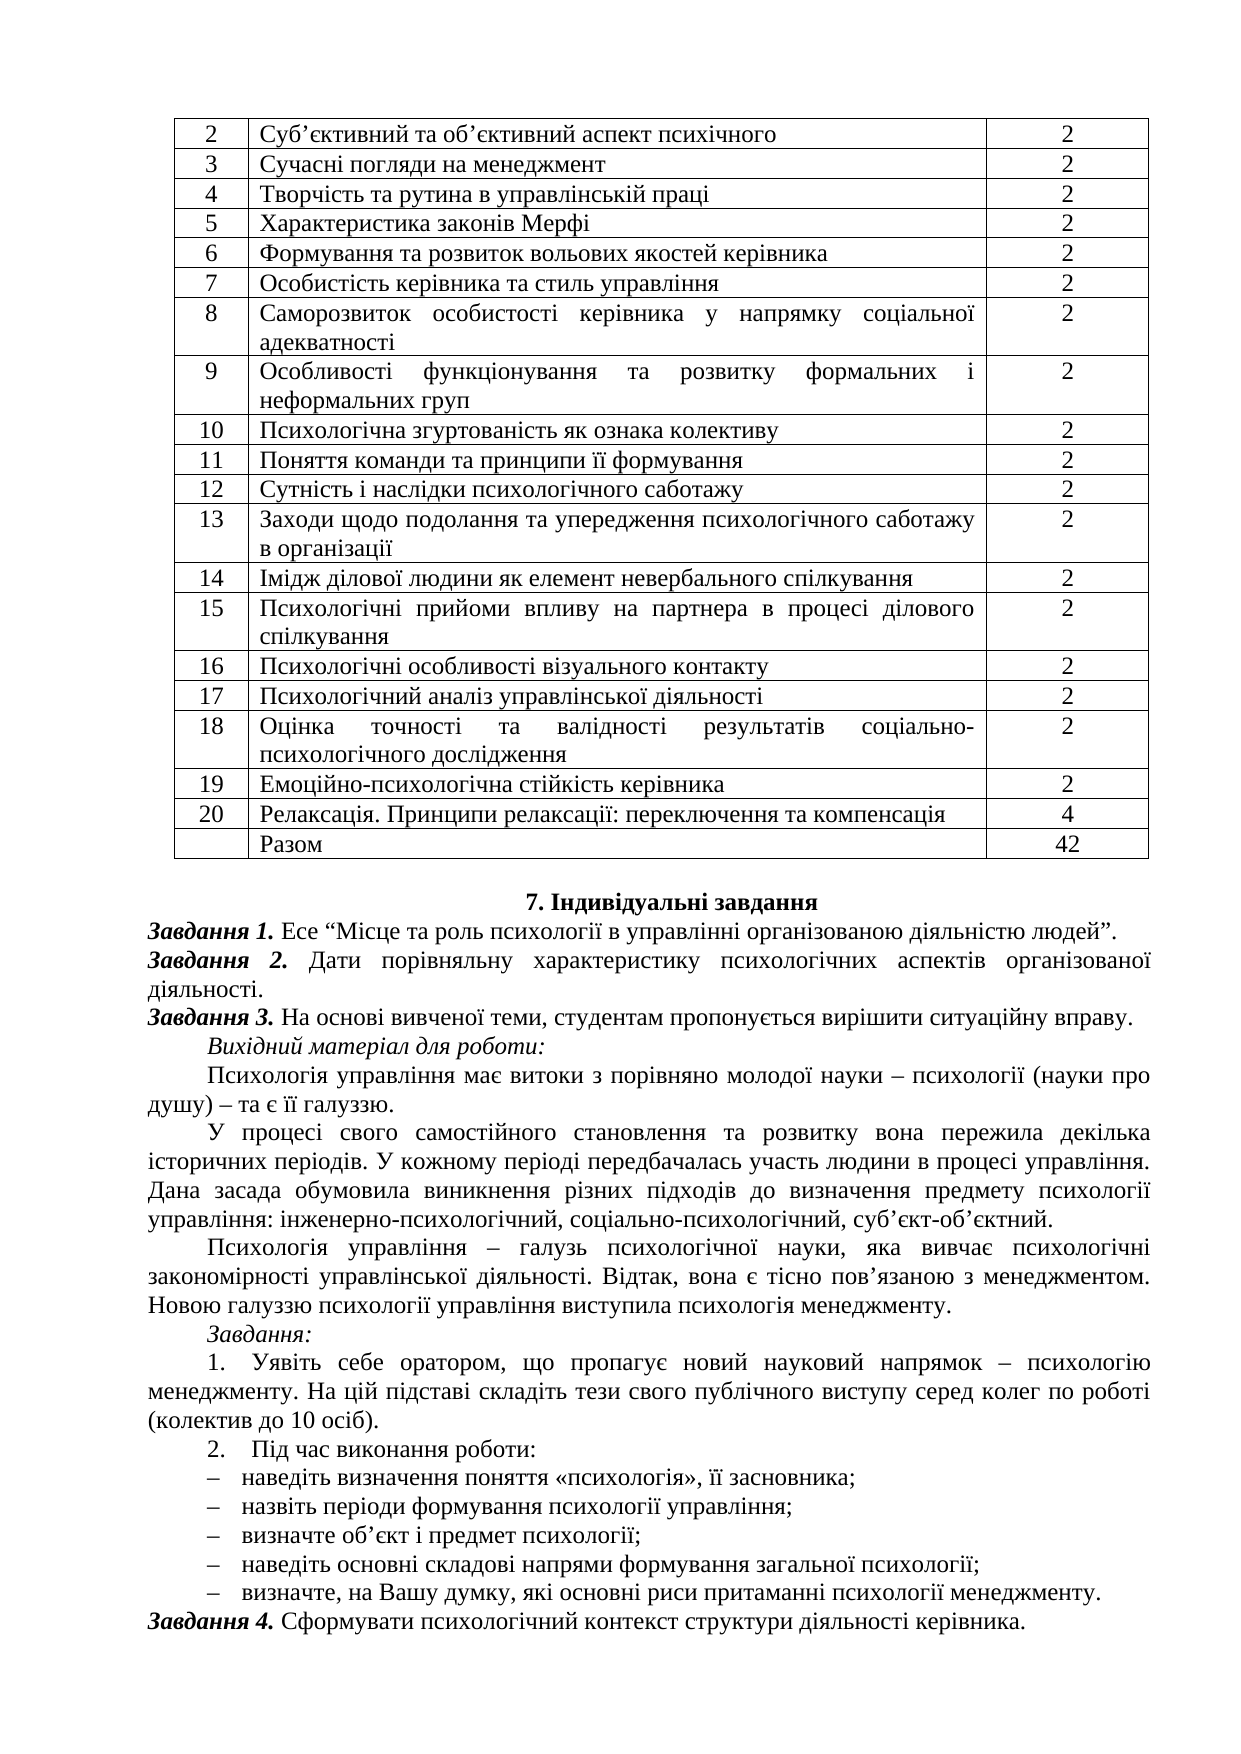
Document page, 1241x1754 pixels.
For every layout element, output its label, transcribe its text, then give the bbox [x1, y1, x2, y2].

table_cell [175, 829, 248, 858]
table_cell 13 [175, 504, 248, 562]
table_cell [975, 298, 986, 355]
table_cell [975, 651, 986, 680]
table_cell 17 [175, 681, 248, 710]
table_cell 7 [175, 268, 248, 297]
text Завдання 2. Дати порівняльну характеристику психологічних аспектів організованої діяльності. [148, 945, 1152, 1002]
table_cell 18 [175, 711, 248, 768]
table_cell 2 [987, 415, 1148, 444]
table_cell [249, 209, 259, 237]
list Уявіть себе оратором, що пропагує новий науковий напрямок – психологію менеджменту. На цій підставі складіть тези свого публічного виступу серед колег по роботі (колектив до 10 осіб). [148, 1347, 1152, 1434]
text Психологія управління має витоки з порівняно молодої науки – психології (науки про душу) – та є її галуззю. [148, 1060, 1152, 1117]
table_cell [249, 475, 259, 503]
table_cell 3 [175, 149, 248, 178]
table_cell 2 [987, 681, 1148, 710]
table_cell 2 [987, 504, 1148, 562]
table_cell 42 [987, 829, 1148, 858]
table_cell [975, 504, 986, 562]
table_cell 2 [987, 238, 1148, 267]
table_cell 20 [175, 799, 248, 828]
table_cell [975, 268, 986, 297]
list Завдання 3. На основі вивченої теми, студентам пропонується вирішити ситуаційну вправу. [148, 1002, 1152, 1031]
list наведіть визначення поняття «психологія», її засновника; [148, 1462, 1152, 1491]
text 7. Індивідуальні завдання [148, 887, 1152, 916]
table_cell 19 [175, 769, 248, 798]
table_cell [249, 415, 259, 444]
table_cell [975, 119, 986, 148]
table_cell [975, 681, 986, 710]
list назвіть періоди формування психології управління; [148, 1491, 1152, 1520]
list Завдання 4. Сформувати психологічний контекст структури діяльності керівника. [148, 1606, 1152, 1635]
table_cell 6 [175, 238, 248, 267]
table_cell 2 [987, 268, 1148, 297]
text Вихідний матеріал для роботи: [148, 1031, 1152, 1060]
table_cell 9 [175, 356, 248, 414]
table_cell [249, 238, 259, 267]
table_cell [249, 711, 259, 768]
table_cell 2 [987, 209, 1148, 237]
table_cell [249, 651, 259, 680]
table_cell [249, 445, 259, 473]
table_cell Емоційно-психологічна стійкість керівника [249, 769, 986, 798]
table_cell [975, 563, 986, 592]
text Завдання 1. Есе “Місце та роль психології в управлінні організованою діяльністю людей”. [148, 916, 1152, 945]
text Психологія управління – галузь психологічної науки, яка вивчає психологічні закономірності управлінської діяльності. Відтак, вона є тісно пов’язаною з менеджментом. Новою галуззю психології управління виступила психологія менеджменту. [148, 1232, 1152, 1319]
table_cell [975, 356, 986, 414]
table_cell Разом [249, 829, 986, 858]
text Завдання: [148, 1319, 1152, 1347]
table_cell 16 [175, 651, 248, 680]
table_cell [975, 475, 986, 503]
table_cell 11 [175, 445, 248, 473]
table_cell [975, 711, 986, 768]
table_cell 2 [987, 445, 1148, 473]
table_cell 8 [175, 298, 248, 355]
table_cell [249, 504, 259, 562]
table_cell 10 [175, 415, 248, 444]
table_cell 15 [175, 593, 248, 650]
table_cell 14 [175, 563, 248, 592]
table_cell 2 [987, 593, 1148, 650]
table_cell 4 [175, 179, 248, 207]
list наведіть основні складові напрями формування загальної психології; [148, 1549, 1152, 1577]
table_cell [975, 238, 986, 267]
text У процесі свого самостійного становлення та розвитку вона пережила декілька історичних періодів. У кожному періоді передбачалась участь людини в процесі управління. Дана засада обумовила виникнення різних підходів до визначення предмету психології управління: інженерно-психологічний, соціально-психологічний, суб’єкт-об’єктний. [148, 1117, 1152, 1232]
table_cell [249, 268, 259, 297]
table_cell 2 [987, 298, 1148, 355]
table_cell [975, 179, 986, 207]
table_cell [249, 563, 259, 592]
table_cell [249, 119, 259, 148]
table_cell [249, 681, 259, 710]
table_cell 4 [987, 799, 1148, 828]
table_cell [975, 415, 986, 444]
table_cell 2 [987, 179, 1148, 207]
table_cell 2 [987, 149, 1148, 178]
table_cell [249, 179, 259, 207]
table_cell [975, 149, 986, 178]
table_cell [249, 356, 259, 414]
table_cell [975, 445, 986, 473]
table_cell 2 [987, 651, 1148, 680]
table_cell 2 [987, 356, 1148, 414]
table_cell 5 [175, 209, 248, 237]
list Під час виконання роботи: [148, 1434, 1152, 1462]
list визначте об’єкт і предмет психології; [148, 1520, 1152, 1549]
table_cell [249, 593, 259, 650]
table_cell 2 [987, 711, 1148, 768]
table_cell 2 [987, 475, 1148, 503]
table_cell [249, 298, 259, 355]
table_cell 2 [987, 563, 1148, 592]
table_cell 2 [987, 119, 1148, 148]
table_cell 2 [987, 769, 1148, 798]
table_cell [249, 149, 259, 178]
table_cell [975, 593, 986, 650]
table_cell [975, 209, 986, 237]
table_cell Релаксація. Принципи релаксації: переключення та компенсація [249, 799, 986, 828]
table_cell 2 [175, 119, 248, 148]
table_cell 12 [175, 475, 248, 503]
list визначте, на Вашу думку, які основні риси притаманні психології менеджменту. [148, 1577, 1152, 1606]
